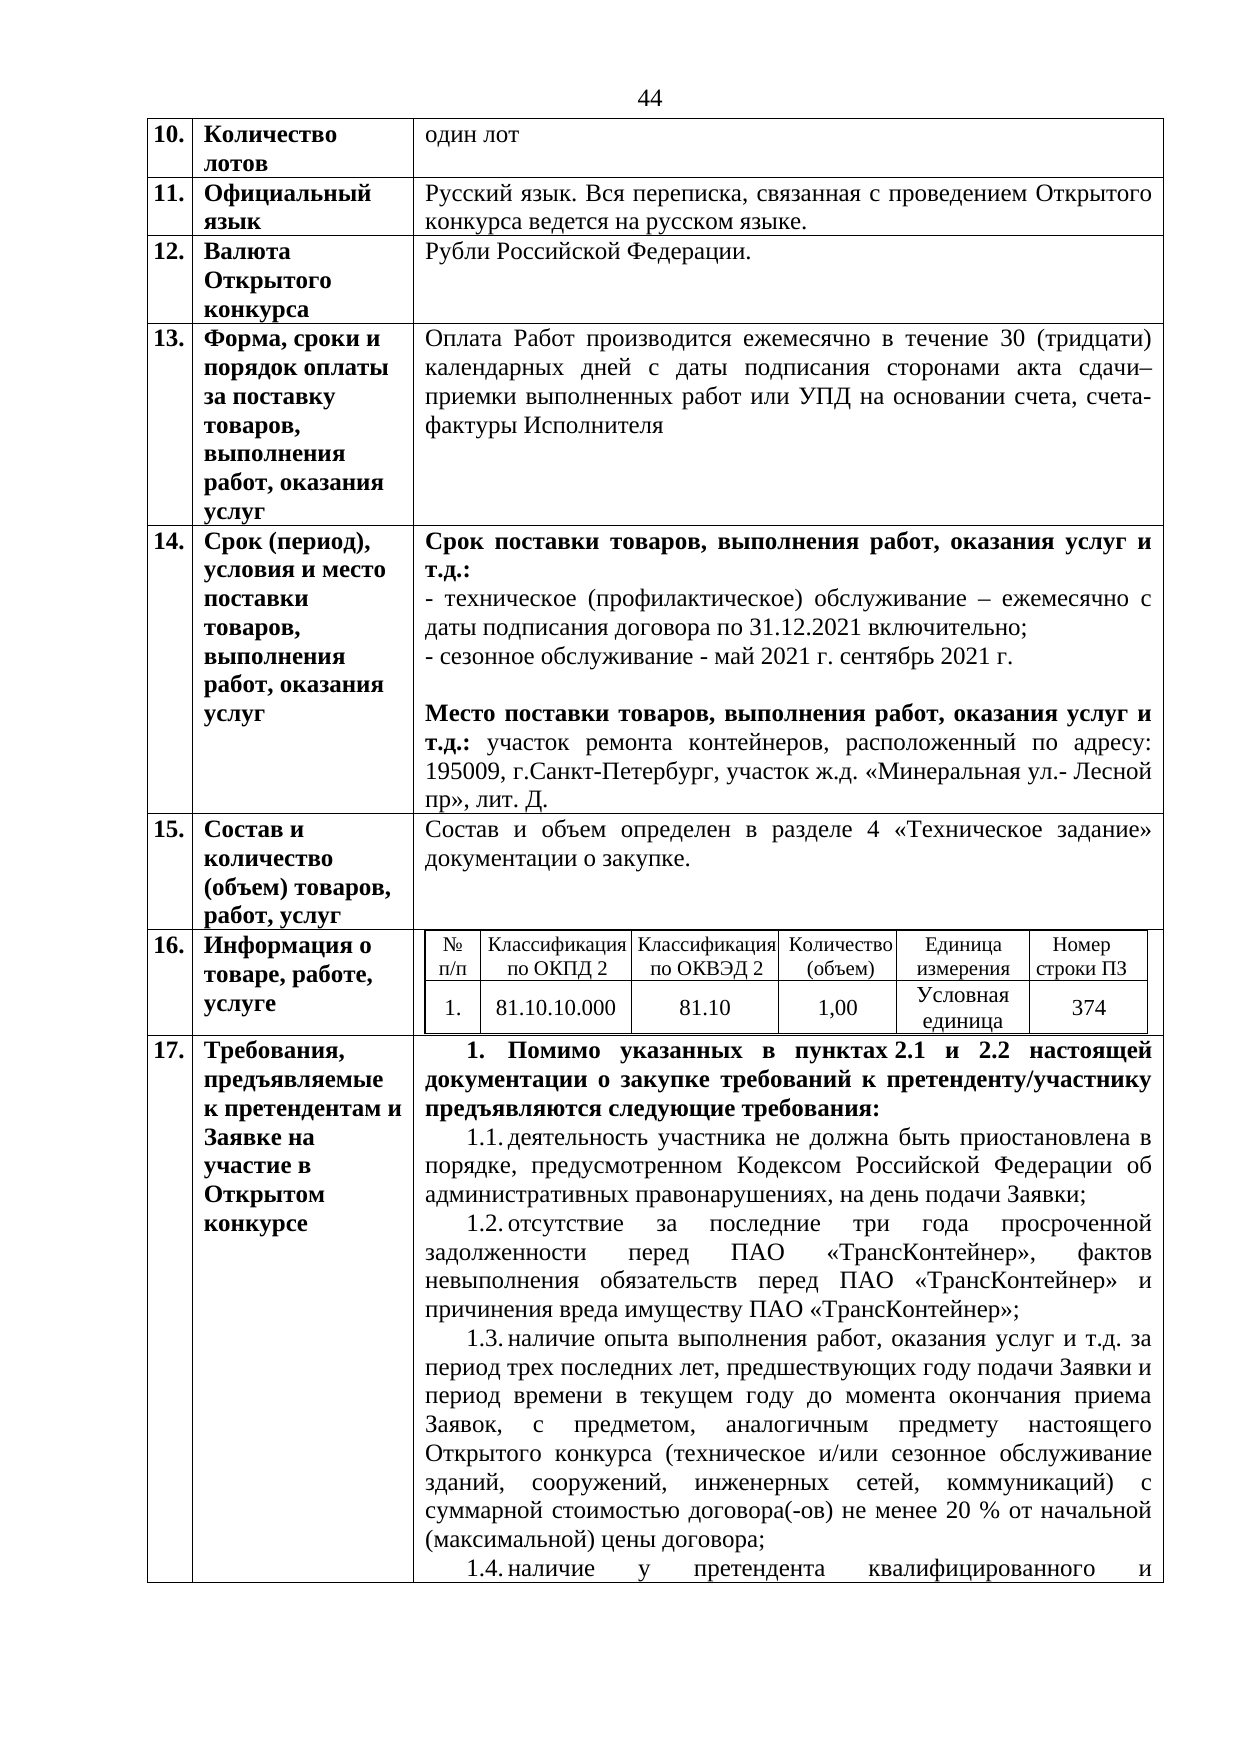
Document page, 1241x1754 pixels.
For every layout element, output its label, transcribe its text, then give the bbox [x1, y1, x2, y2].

table_cell [426, 931, 480, 980]
table_cell 11. [148, 178, 192, 235]
table_cell Валюта Открытого конкурса [193, 236, 413, 322]
table_cell [897, 981, 1029, 1033]
table_cell [779, 931, 896, 980]
table_cell 13. [148, 324, 192, 525]
table_cell 17. [148, 1036, 192, 1582]
table_cell Состав и количество (объем) товаров, работ, услуг [193, 814, 413, 929]
table_cell Русский язык. Вся переписка, связанная с проведением Открытого конкурса ведется на русском языке. [414, 178, 1163, 235]
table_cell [414, 1036, 1163, 1582]
table_cell [414, 930, 424, 1034]
table_cell 12. [148, 236, 192, 322]
table_cell Информация о товаре, работе, услуге [193, 930, 413, 1034]
table_cell 14. [148, 526, 192, 813]
table_cell [426, 981, 480, 1033]
table_cell [1030, 981, 1147, 1033]
table_cell [1030, 931, 1147, 980]
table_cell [193, 1036, 413, 1582]
table_cell Официальный язык [193, 178, 413, 235]
table_cell один лот [414, 119, 1163, 177]
table_cell [632, 931, 778, 980]
table_cell Срок (период), условия и место поставки товаров, выполнения работ, оказания услуг [193, 526, 413, 813]
table_cell 15. [148, 814, 192, 929]
table_cell [1148, 930, 1163, 1034]
table_cell Срок поставки товаров, выполнения работ, оказания услуг и т.д.: - техническое (профилактическое) обслуживание – ежемесячно с даты подписания договора по 31.12.2021 включительно; - сезонное обслуживание - май 2021 г. сентябрь 2021 г. Место поставки товаров, выполнения работ, оказания услуг и т.д.: участок ремонта контейнеров, расположенный по адресу: 195009, г.Санкт-Петербург, участок ж.д. «Минеральная ул.- Лесной пр», лит. Д. [414, 526, 1163, 813]
table_cell [897, 931, 1029, 980]
table_cell Форма, сроки и порядок оплаты за поставку товаров, выполнения работ, оказания услуг [193, 324, 413, 525]
table_cell Количество лотов [193, 119, 413, 177]
table_cell [779, 981, 896, 1033]
table_cell 10. [148, 119, 192, 177]
table_cell 16. [148, 930, 192, 1034]
table_cell Состав и объем определен в разделе 4 «Техническое задание» документации о закупке. [414, 814, 1163, 929]
table_cell [481, 981, 631, 1033]
table_cell [481, 931, 631, 980]
table_cell [632, 981, 778, 1033]
table_cell Оплата Работ производится ежемесячно в течение 30 (тридцати) календарных дней с даты подписания сторонами акта сдачи–приемки выполненных работ или УПД на основании счета, счета-фактуры Исполнителя [414, 324, 1163, 525]
table_cell Рубли Российской Федерации. [414, 236, 1163, 322]
